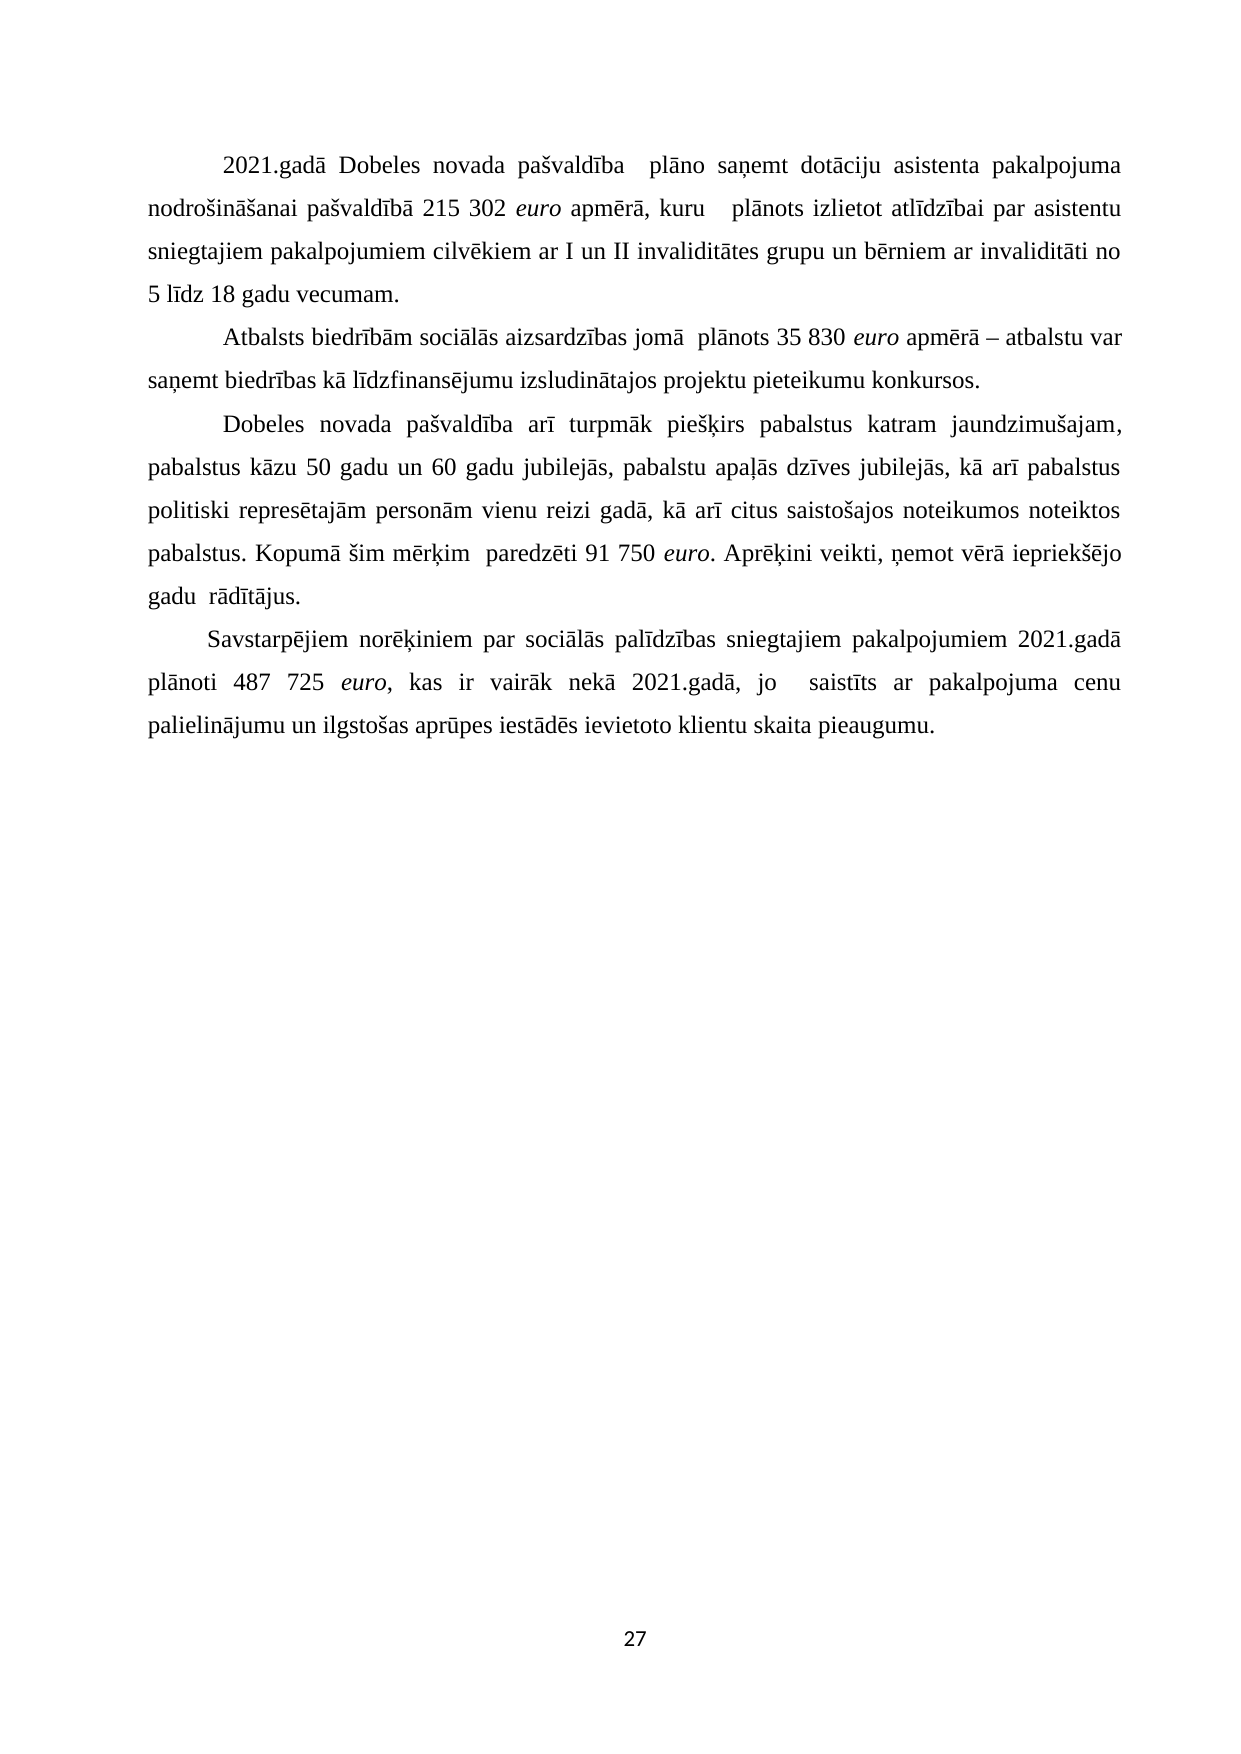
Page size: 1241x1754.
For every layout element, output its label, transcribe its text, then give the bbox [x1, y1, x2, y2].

text Dobeles novada pašvaldība arī turpmāk piešķirs pabalstus katram jaundzimušajam, pabalstus kāzu 50 gadu un 60 gadu jubilejās, pabalstu apaļās dzīves jubilejās, kā arī pabalstus politiski represētajām personām vienu reizi gadā, kā arī citus saistošajos noteikumos noteiktos pabalstus. Kopumā šim mērķim paredzēti 91 750 euro. Aprēķini veikti, ņemot vērā iepriekšējo gadu rādītājus. [148, 409, 1122, 610]
text Atbalsts biedrībām sociālās aizsardzības jomā plānots 35 830 euro apmērā – atbalstu var saņemt biedrības kā līdzfinansējumu izsludinātajos projektu pieteikumu konkursos. [148, 322, 1122, 394]
text 2021.gadā Dobeles novada pašvaldība plāno saņemt dotāciju asistenta pakalpojuma nodrošināšanai pašvaldībā 215 302 euro apmērā, kuru plānots izlietot atlīdzībai par asistentu sniegtajiem pakalpojumiem cilvēkiem ar I un II invaliditātes grupu un bērniem ar invaliditāti no 5 līdz 18 gadu vecumam. [148, 150, 1122, 308]
text Savstarpējiem norēķiniem par sociālās palīdzības sniegtajiem pakalpojumiem 2021.gadā plānoti 487 725 euro, kas ir vairāk nekā 2021.gadā, jo saistīts ar pakalpojuma cenu palielinājumu un ilgstošas aprūpes iestādēs ievietoto klientu skaita pieaugumu. [148, 624, 1122, 739]
